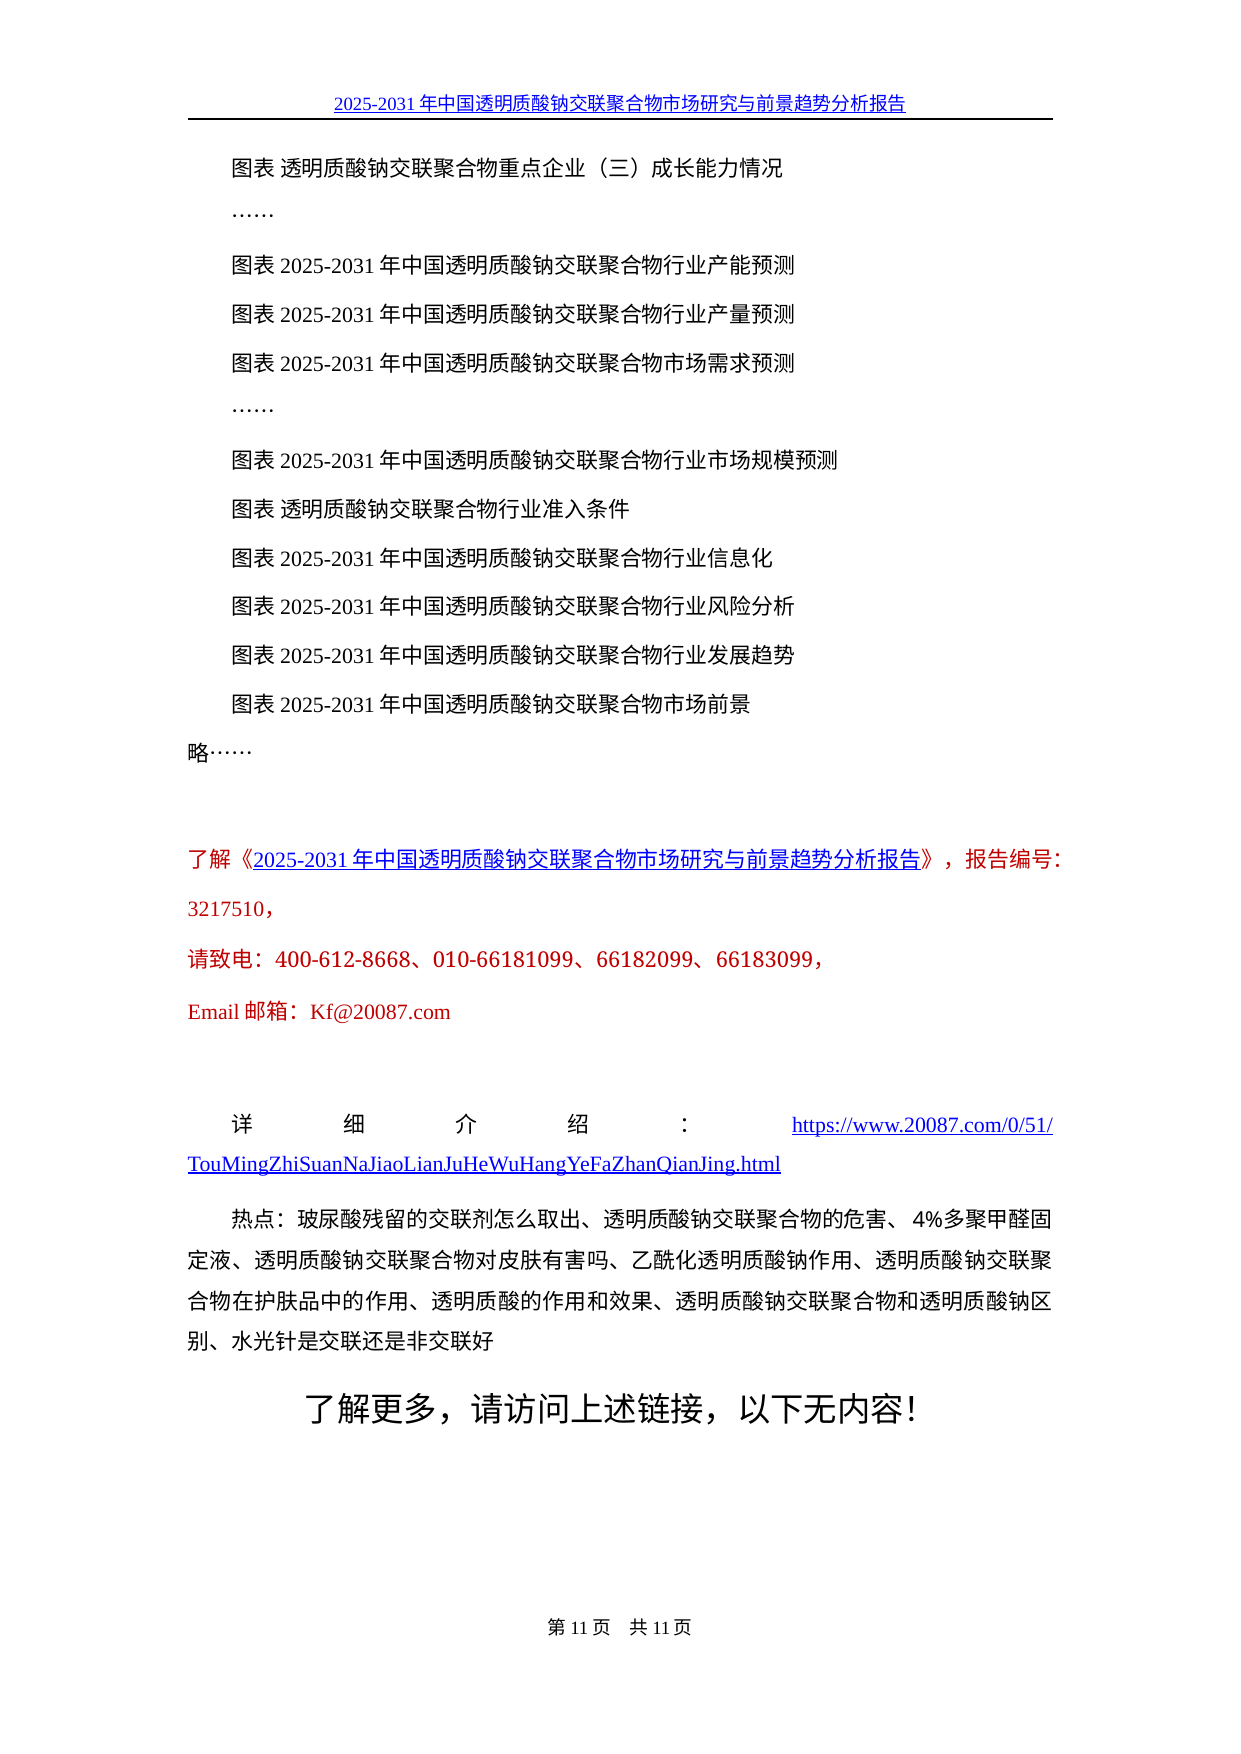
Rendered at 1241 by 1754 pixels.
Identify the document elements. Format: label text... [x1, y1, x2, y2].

text 热点：玻尿酸残留的交联剂怎么取出、透明质酸钠交联聚合物的危害、4%多聚甲醛固定液、透明质酸钠交联聚合物对皮肤有害吗、乙酰化透明质酸钠作用、透明质酸钠交联聚合物在护肤品中的作用、透明质酸的作用和效果、透明质酸钠交联聚合物和透明质酸钠区别、水光针是交联还是非交联好 [187, 1202, 1053, 1356]
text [187, 150, 1053, 768]
text 请致电：400-612-8668、010-66181099、66182099、66183099， [187, 942, 1053, 974]
title 了解更多，请访问上述链接，以下无内容！ [187, 1374, 1053, 1439]
text 了解《2025-2031年中国透明质酸钠交联聚合物市场研究与前景趋势分析报告》，报告编号：3217510， [187, 842, 1053, 923]
text Email邮箱：Kf@20087.com [187, 993, 1053, 1026]
text 详细介绍：https://www.20087.com/0/51/TouMingZhiSuanNaJiaoLianJuHeWuHangYeFaZhanQianJing.html [187, 1106, 1053, 1179]
